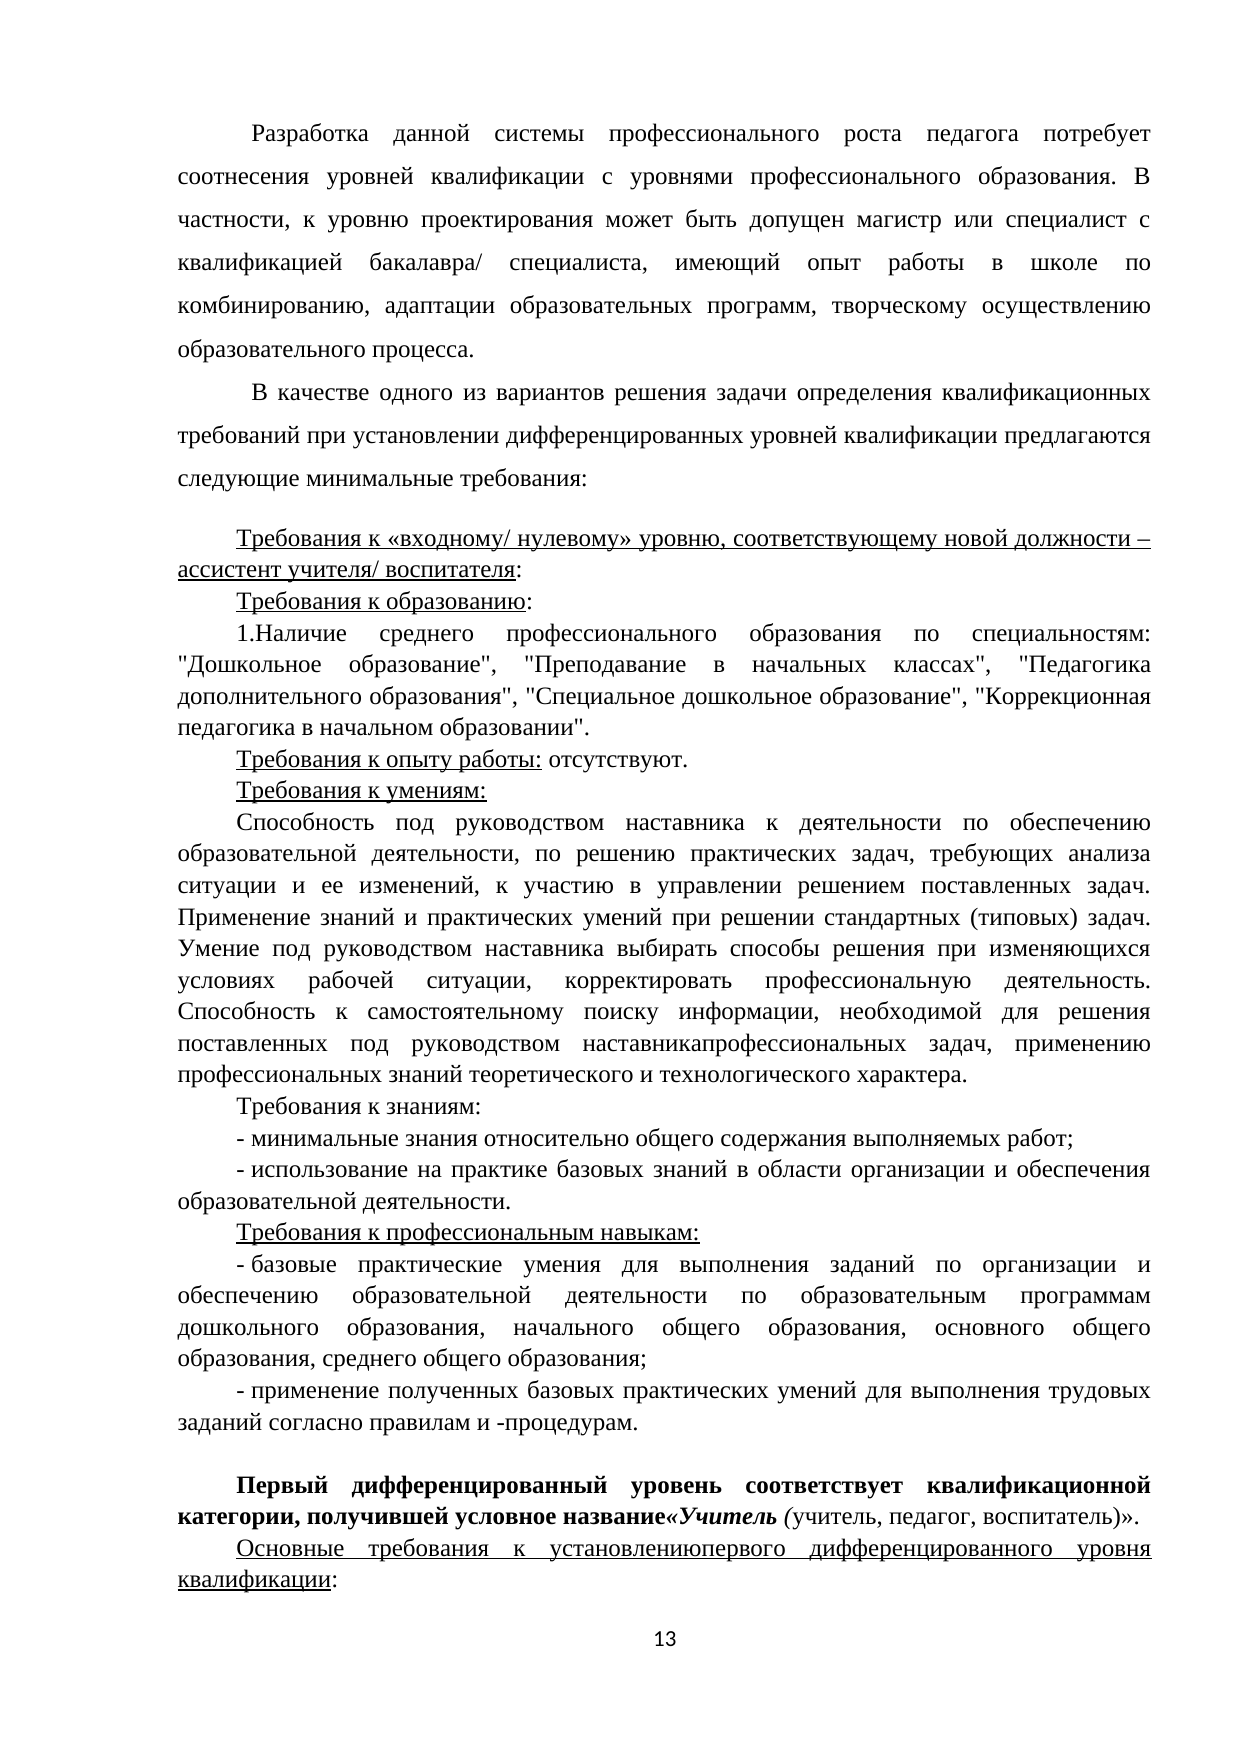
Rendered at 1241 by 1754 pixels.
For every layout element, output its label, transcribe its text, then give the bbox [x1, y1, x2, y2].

list 1.Наличие среднего профессионального образования по специальностям: "Дошкольное образование", "Преподавание в начальных классах", "Педагогика дополнительного образования", "Специальное дошкольное образование", "Коррекционная педагогика в начальном образовании". [177, 618, 1152, 741]
text Разработка данной системы профессионального роста педагога потребует соотнесения уровней квалификации с уровнями профессионального образования. В частности, к уровню проектирования может быть допущен магистр или специалист с квалификацией бакалавра/ специалиста, имеющий опыт работы в школе по комбинированию, адаптации образовательных программ, творческому осуществлению образовательного процесса. [177, 118, 1152, 362]
list Требования к опыту работы: отсутствуют. [177, 744, 1152, 773]
list Основные требования к установлениюпервого дифференцированного уровня квалификации: [177, 1533, 1152, 1593]
text В качестве одного из вариантов решения задачи определения квалификационных требований при установлении дифференцированных уровней квалификации предлагаются следующие минимальные требования: [177, 377, 1152, 492]
list Способность под руководством наставника к деятельности по обеспечению образовательной деятельности, по решению практических задач, требующих анализа ситуации и ее изменений, к участию в управлении решением поставленных задач. Применение знаний и практических умений при решении стандартных (типовых) задач. Умение под руководством наставника выбирать способы решения при изменяющихся условиях рабочей ситуации, корректировать профессиональную деятельность. Способность к самостоятельному поиску информации, необходимой для решения поставленных под руководством наставникапрофессиональных задач, применению профессиональных знаний теоретического и технологического характера. [177, 807, 1152, 1088]
list - применение полученных базовых практических умений для выполнения трудовых заданий согласно правилам и -процедурам. [177, 1375, 1152, 1435]
list - использование на практике базовых знаний в области организации и обеспечения образовательной деятельности. [177, 1154, 1152, 1214]
list Требования к «входному/ нулевому» уровню, соответствующему новой должности – ассистент учителя/ воспитателя: [177, 523, 1152, 583]
list Требования к умениям: [177, 775, 1152, 804]
list Требования к профессиональным навыкам: [177, 1217, 1152, 1246]
list Требования к образованию: [177, 586, 1152, 615]
list - минимальные знания относительно общего содержания выполняемых работ; [177, 1123, 1152, 1151]
list Требования к знаниям: [177, 1091, 1152, 1120]
list - базовые практические умения для выполнения заданий по организации и обеспечению образовательной деятельности по образовательным программам дошкольного образования, начального общего образования, основного общего образования, среднего общего образования; [177, 1249, 1152, 1372]
list Первый дифференцированный уровень соответствует квалификационной категории, получившей условное название«Учитель (учитель, педагог, воспитатель)». [177, 1470, 1152, 1530]
